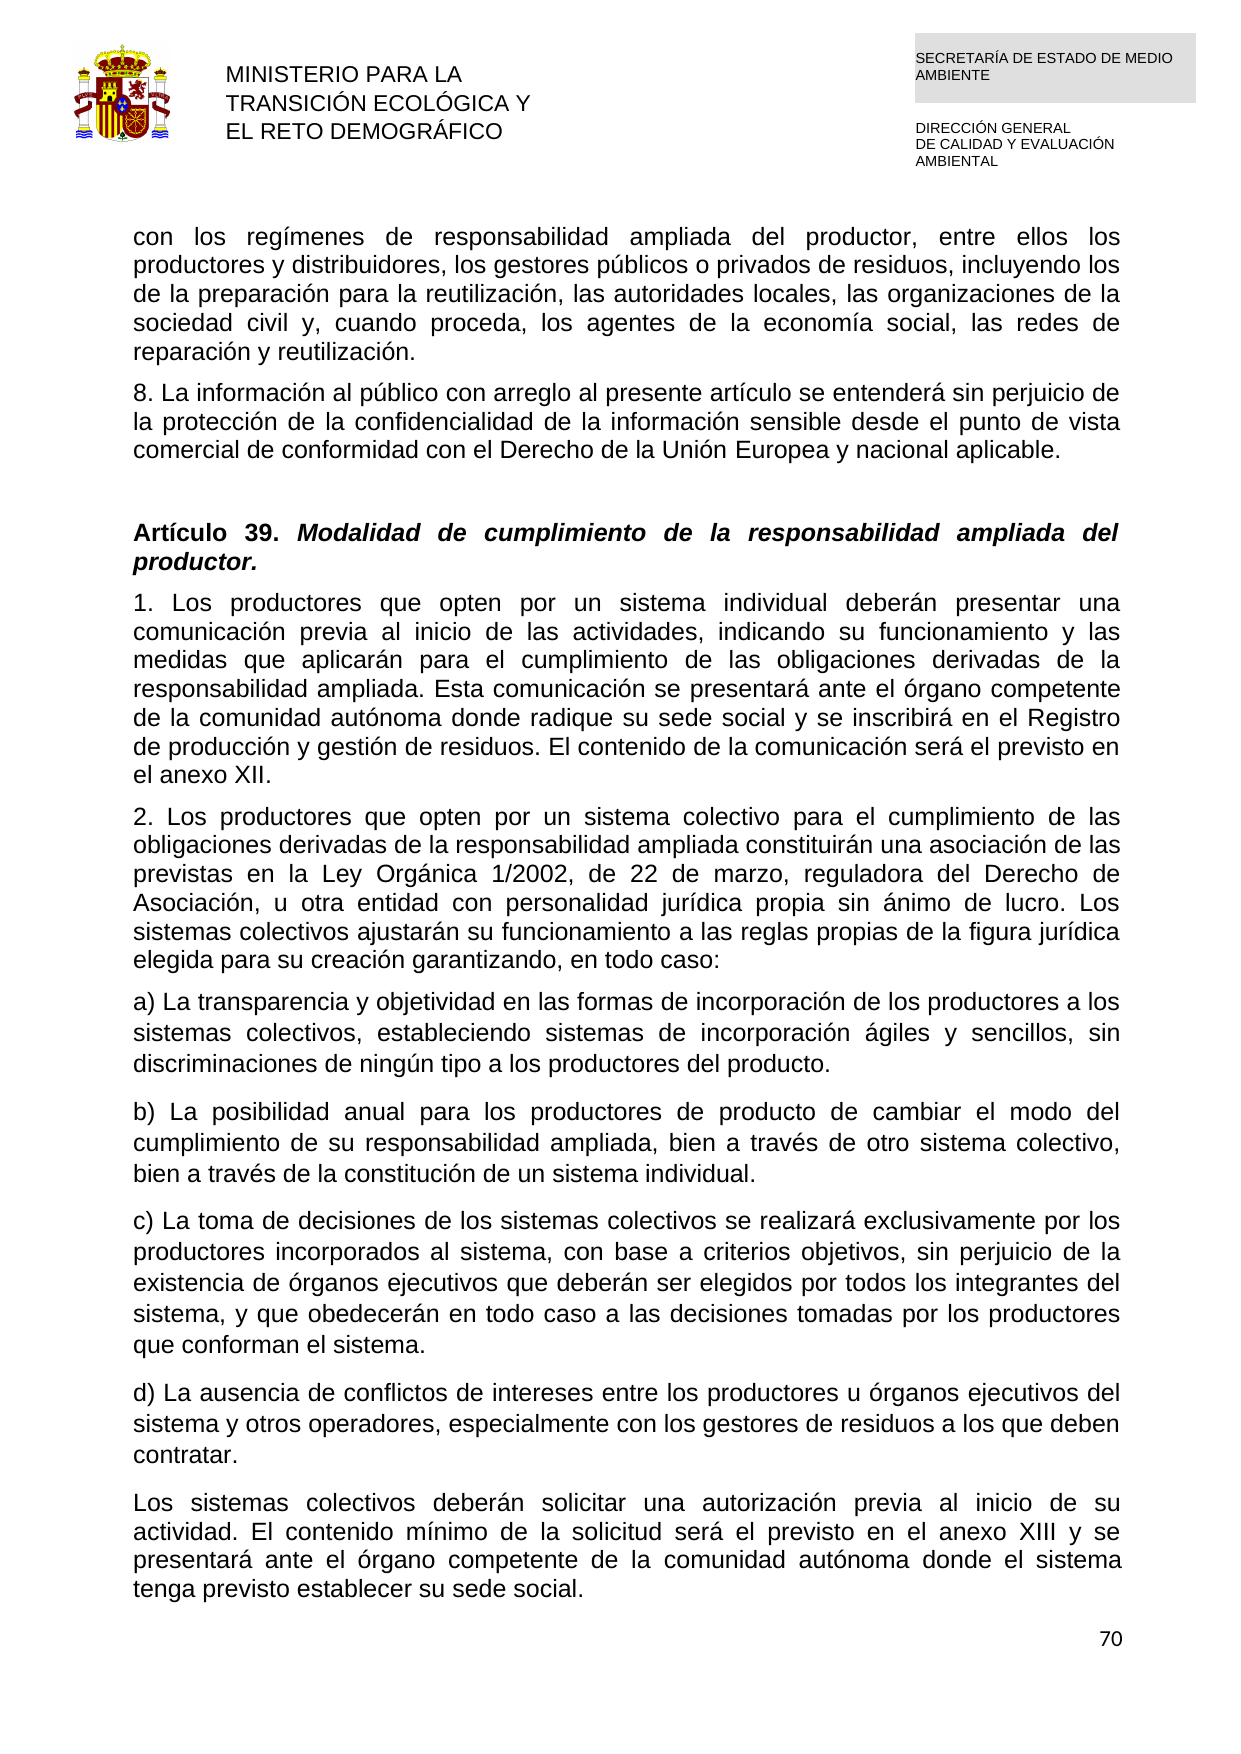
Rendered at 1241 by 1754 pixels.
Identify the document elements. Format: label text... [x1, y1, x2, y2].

text c) La toma de decisiones de los sistemas colectivos se realizará exclusivamente por los productores incorporados al sistema, con base a criterios objetivos, sin perjuicio de la existencia de órganos ejecutivos que deberán ser elegidos por todos los integrantes del sistema, y que obedecerán en todo caso a las decisiones tomadas por los productores que conforman el sistema. [133, 1206, 1122, 1359]
text Los sistemas colectivos deberán solicitar una autorización previa al inicio de su actividad. El contenido mínimo de la solicitud será el previsto en el anexo XIII y se presentará ante el órgano competente de la comunidad autónoma donde el sistema tenga previsto establecer su sede social. [133, 1488, 1122, 1603]
text 1. Los productores que opten por un sistema individual deberán presentar una comunicación previa al inicio de las actividades, indicando su funcionamiento y las medidas que aplicarán para el cumplimiento de las obligaciones derivadas de la responsabilidad ampliada. Esta comunicación se presentará ante el órgano competente de la comunidad autónoma donde radique su sede social y se inscribirá en el Registro de producción y gestión de residuos. El contenido de la comunicación será el previsto en el anexo XII. [133, 588, 1122, 789]
text d) La ausencia de conflictos de intereses entre los productores u órganos ejecutivos del sistema y otros operadores, especialmente con los gestores de residuos a los que deben contratar. [133, 1378, 1122, 1469]
text b) La posibilidad anual para los productores de producto de cambiar el modo del cumplimiento de su responsabilidad ampliada, bien a través de otro sistema colectivo, bien a través de la constitución de un sistema individual. [133, 1096, 1122, 1187]
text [133, 222, 1122, 365]
text a) La transparencia y objetividad en las formas de incorporación de los productores a los sistemas colectivos, estableciendo sistemas de incorporación ágiles y sencillos, sin discriminaciones de ningún tipo a los productores del producto. [133, 987, 1122, 1077]
text 2. Los productores que opten por un sistema colectivo para el cumplimiento de las obligaciones derivadas de la responsabilidad ampliada constituirán una asociación de las previstas en la Ley Orgánica 1/2002, de 22 de marzo, reguladora del Derecho de Asociación, u otra entidad con personalidad jurídica propia sin ánimo de lucro. Los sistemas colectivos ajustarán su funcionamiento a las reglas propias de la figura jurídica elegida para su creación garantizando, en todo caso: [133, 802, 1122, 974]
text Artículo 39. Modalidad de cumplimiento de la responsabilidad ampliada del productor. [133, 518, 1122, 575]
text 8. La información al público con arreglo al presente artículo se entenderá sin perjuicio de la protección de la confidencialidad de la información sensible desde el punto de vista comercial de conformidad con el Derecho de la Unión Europea y nacional aplicable. [133, 378, 1122, 464]
